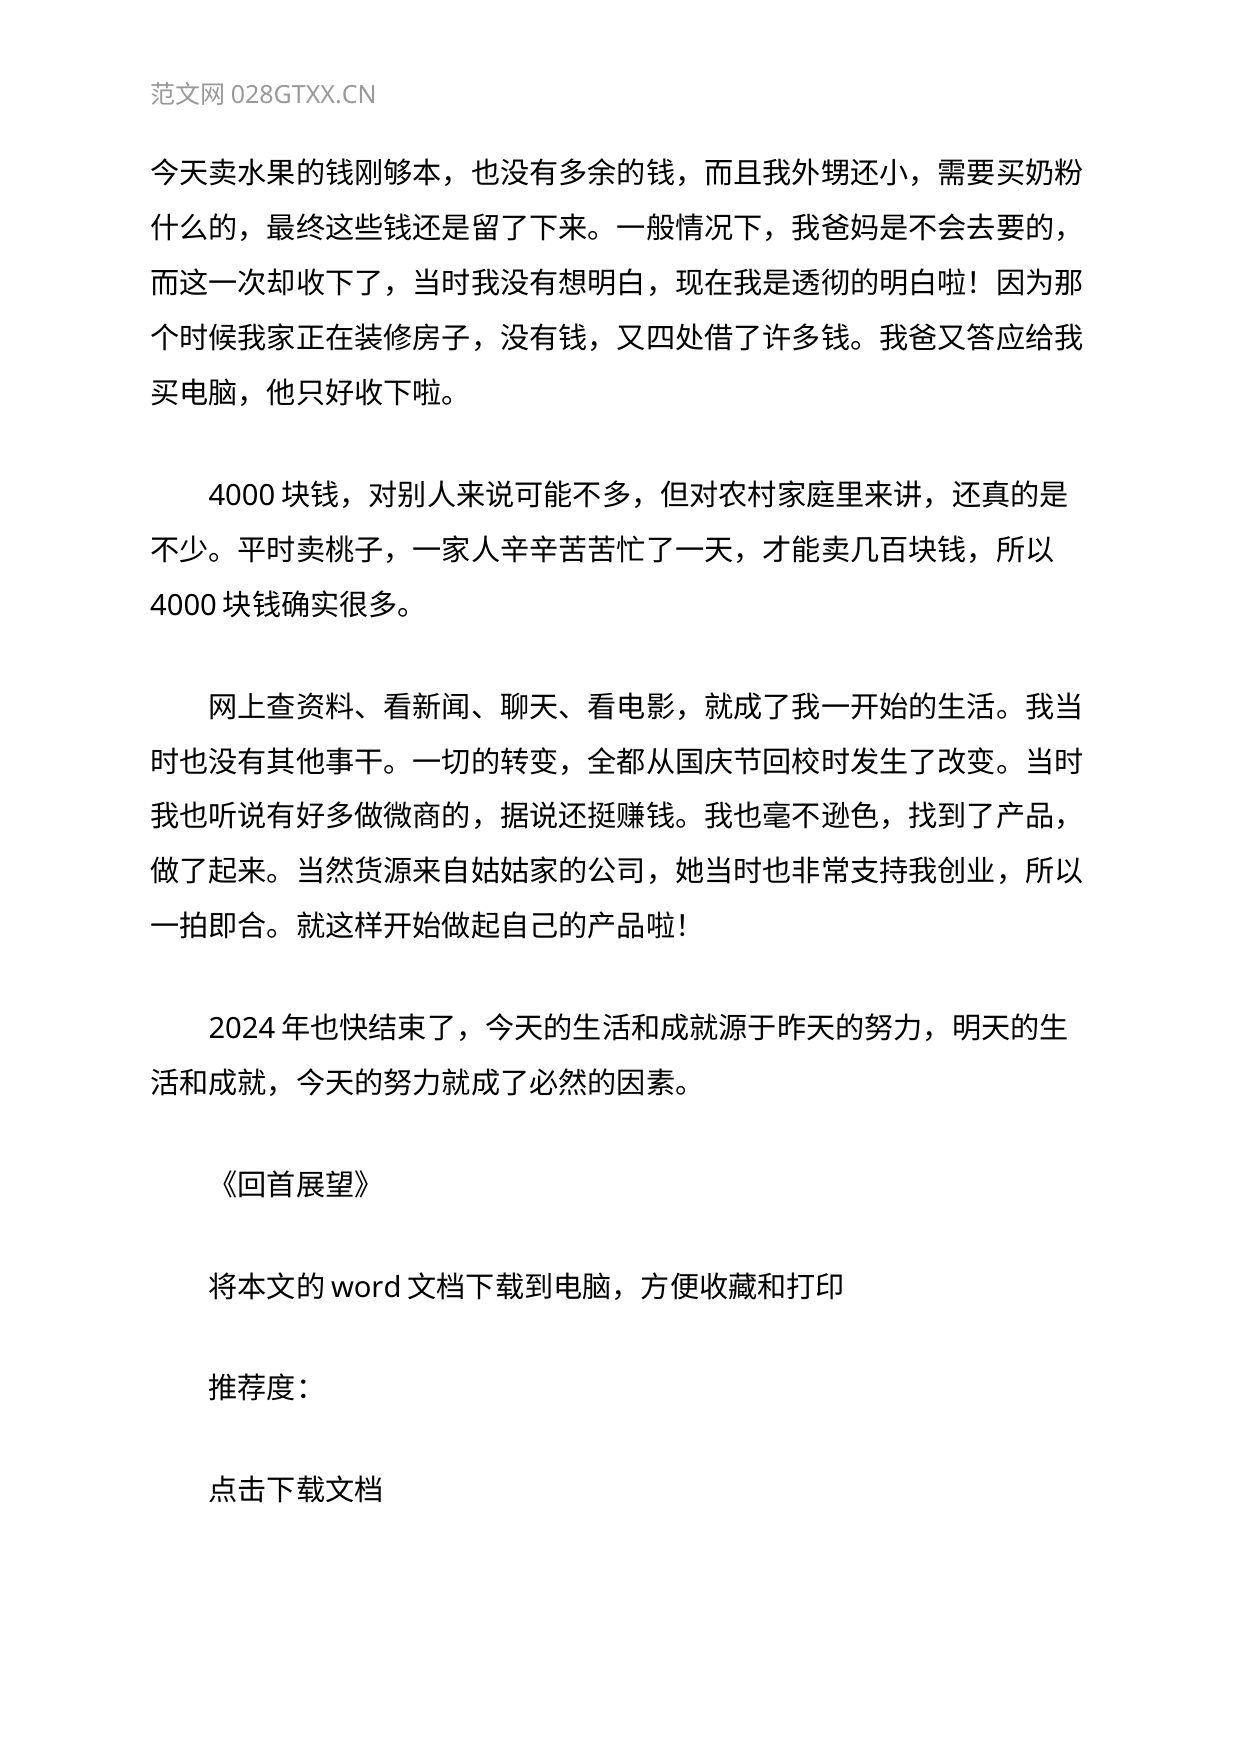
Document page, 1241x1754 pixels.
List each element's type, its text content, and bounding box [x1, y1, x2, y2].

text 2024年也快结束了，今天的生活和成就源于昨天的努力，明天的生活和成就，今天的努力就成了必然的因素。 [150, 1004, 1090, 1102]
text 《回首展望》 [150, 1161, 1090, 1204]
text 4000块钱，对别人来说可能不多，但对农村家庭里来讲，还真的是不少。平时卖桃子，一家人辛辛苦苦忙了一天，才能卖几百块钱，所以4000块钱确实很多。 [150, 471, 1090, 624]
text 网上查资料、看新闻、聊天、看电影，就成了我一开始的生活。我当时也没有其他事干。一切的转变，全都从国庆节回校时发生了改变。当时我也听说有好多做微商的，据说还挺赚钱。我也毫不逊色，找到了产品，做了起来。当然货源来自姑姑家的公司，她当时也非常支持我创业，所以一拍即合。就这样开始做起自己的产品啦！ [150, 683, 1090, 945]
text 推荐度： [150, 1365, 1090, 1407]
text 点击下载文档 [150, 1467, 1090, 1509]
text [150, 150, 1090, 412]
text 将本文的word文档下载到电脑，方便收藏和打印 [150, 1263, 1090, 1306]
